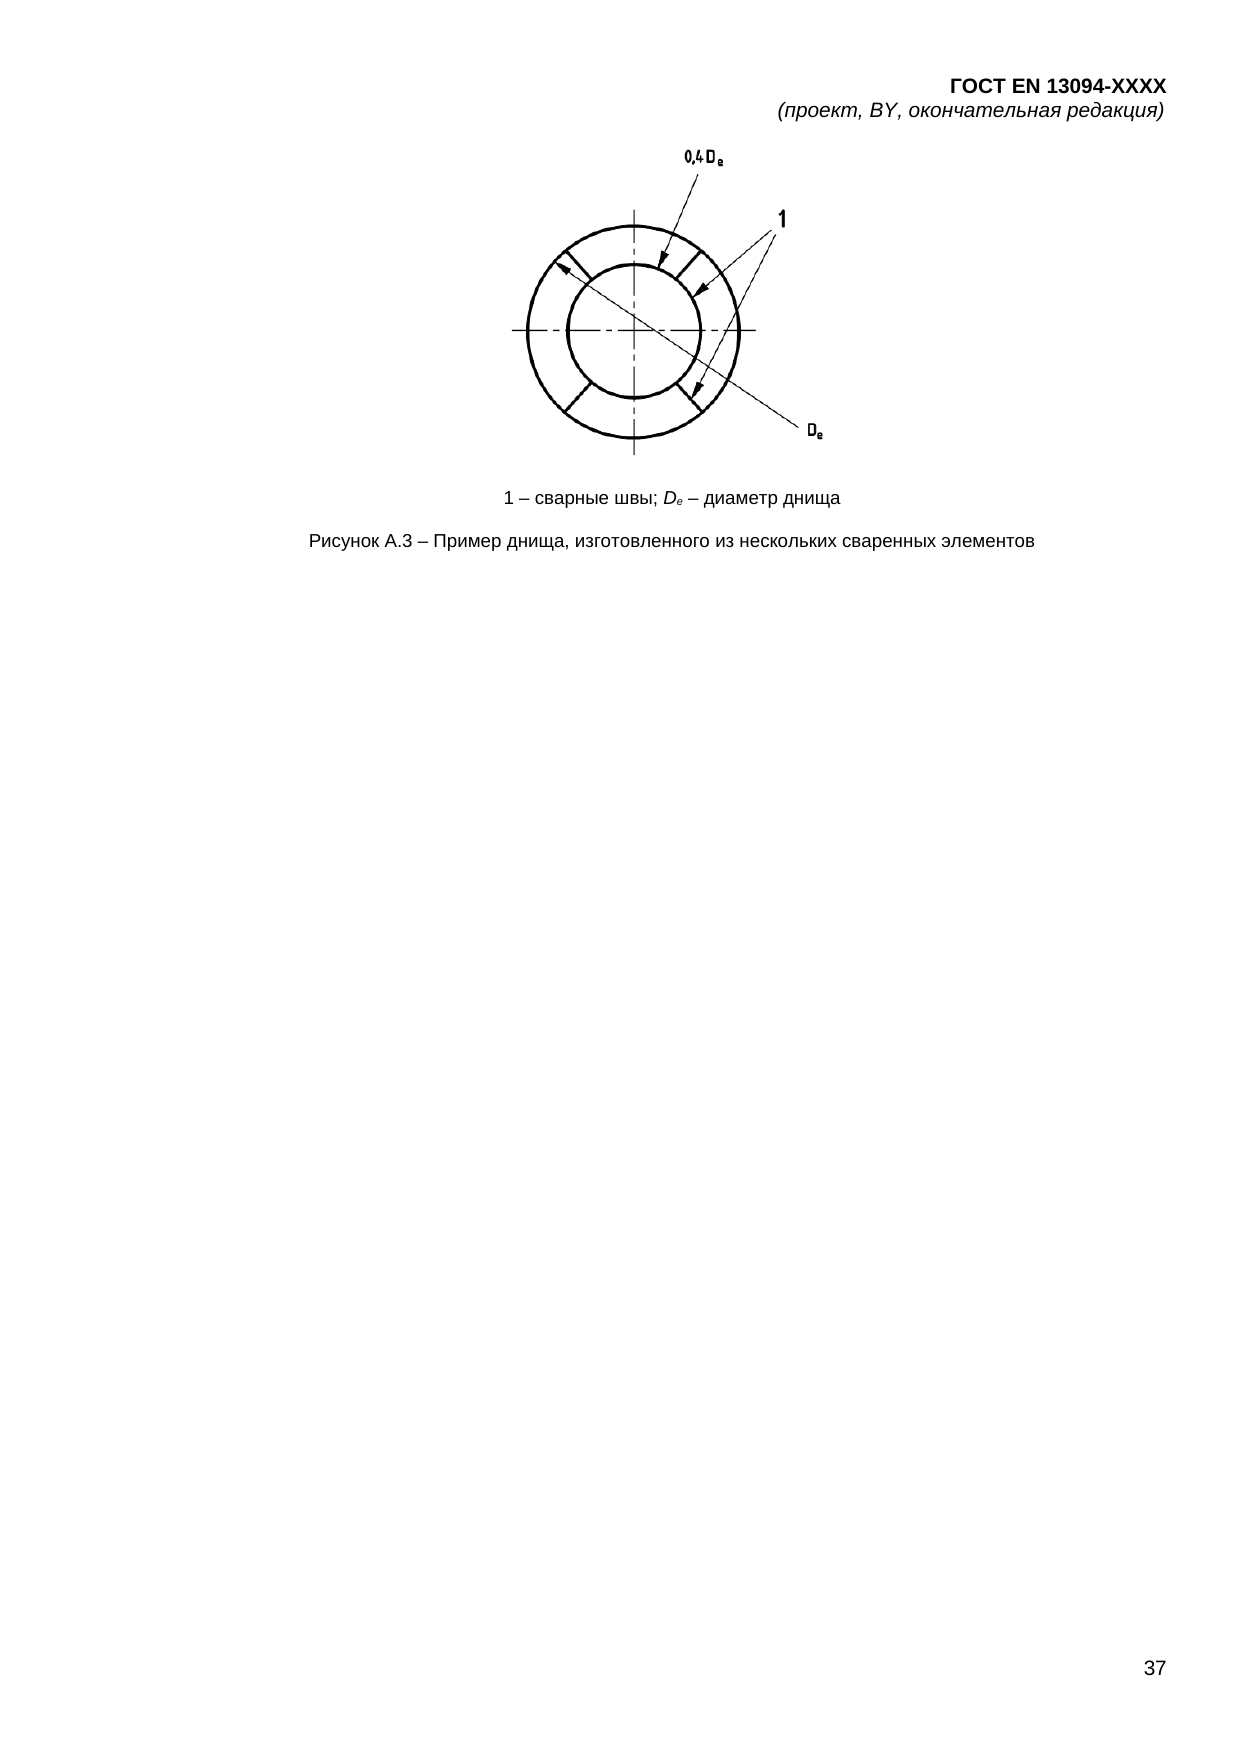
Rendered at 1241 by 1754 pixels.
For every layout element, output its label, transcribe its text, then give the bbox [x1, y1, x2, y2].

text 1 – сварные швы; De – диаметр днища [177, 486, 1167, 508]
picture [453, 145, 890, 487]
text Рисунок А.3 – Пример днища, изготовленного из нескольких сваренных элементов [177, 529, 1167, 551]
